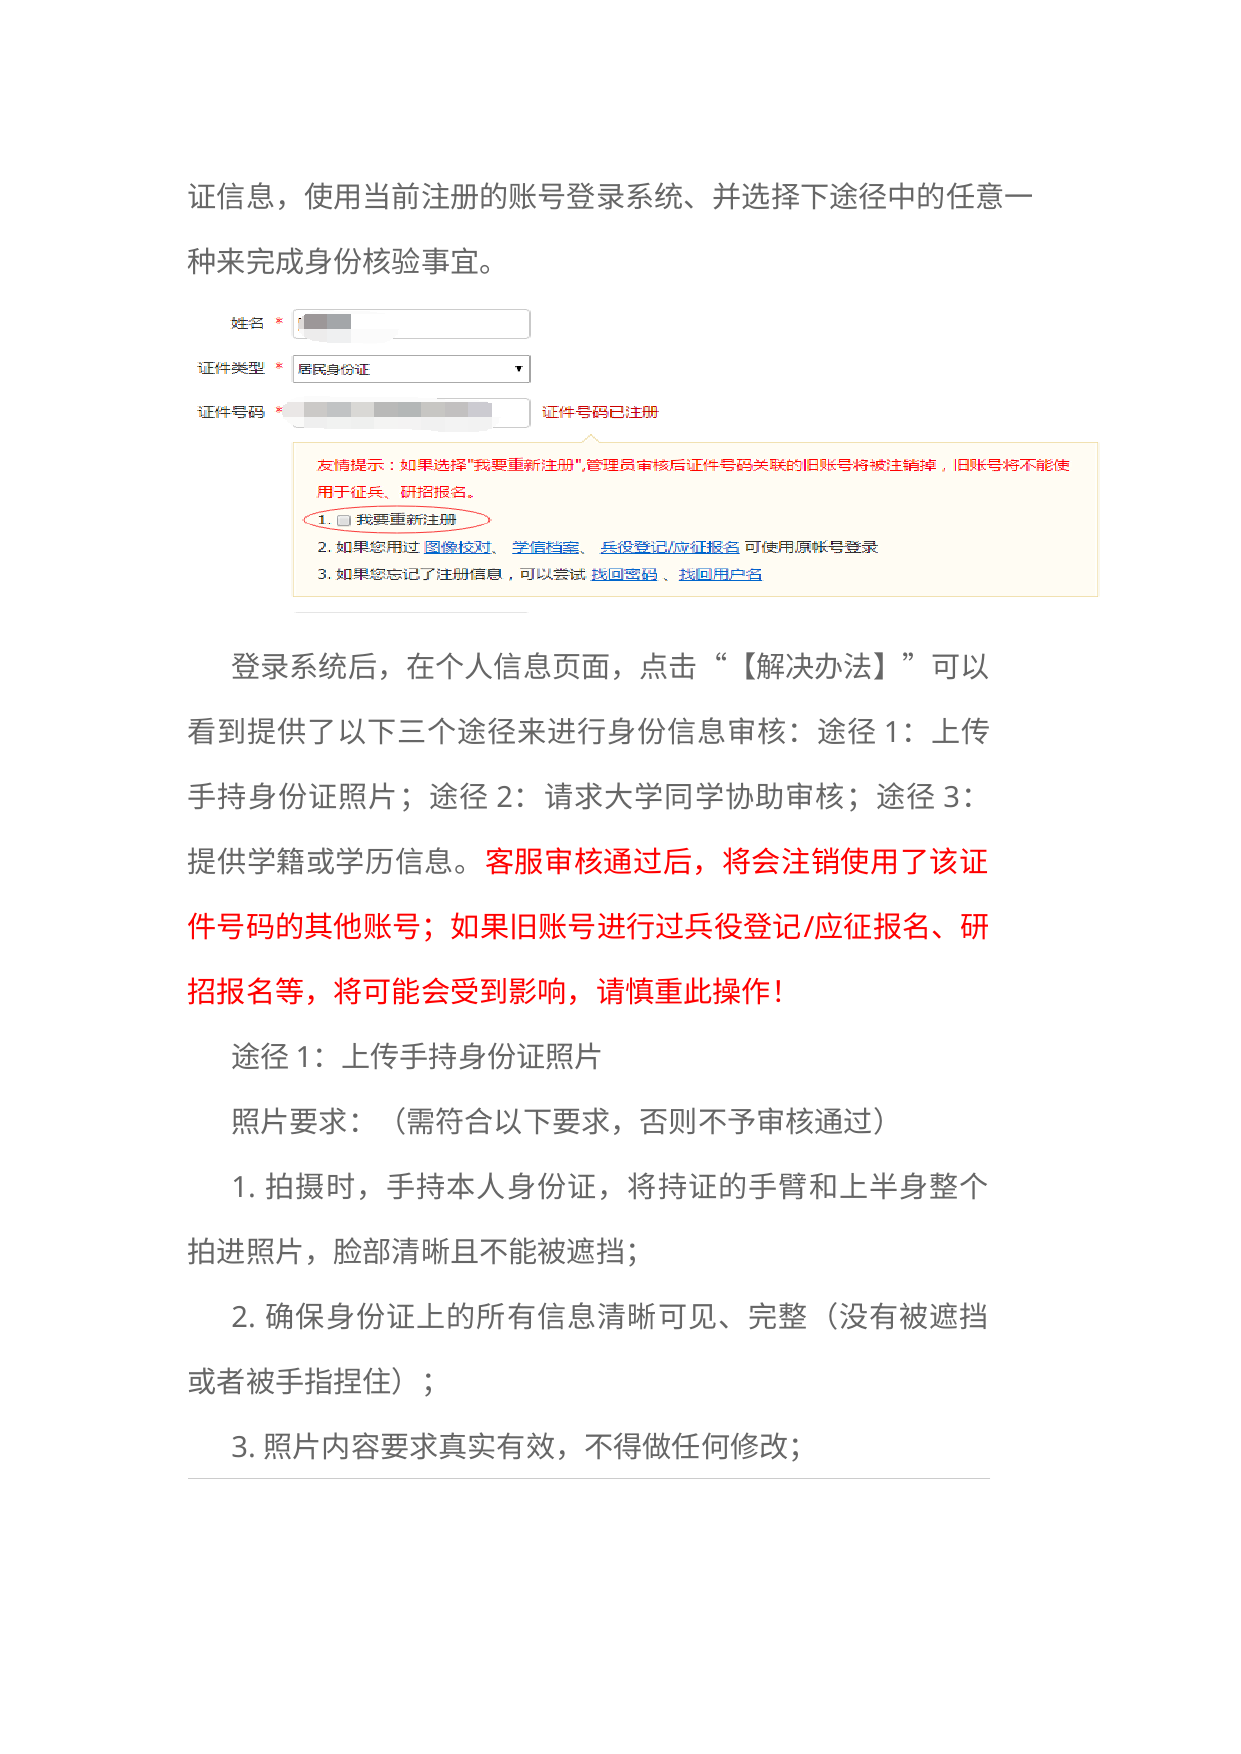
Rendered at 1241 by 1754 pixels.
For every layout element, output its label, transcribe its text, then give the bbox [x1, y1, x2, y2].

text 3. 照片内容要求真实有效，不得做任何修改； [187, 1413, 990, 1479]
text 2. 确保身份证上的所有信息清晰可见、完整（没有被遮挡或者被手指捏住）； [187, 1283, 990, 1413]
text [187, 162, 1053, 292]
text 途径1：上传手持身份证照片 [187, 1023, 990, 1088]
text 登录系统后，在个人信息页面，点击“【解决办法】”可以看到提供了以下三个途径来进行身份信息审核：途径1：上传手持身份证照片；途径2：请求大学同学协助审核；途径3：提供学籍或学历信息。客服审核通过后，将会注销使用了该证件号码的其他账号；如果旧账号进行过兵役登记/应征报名、研招报名等，将可能会受到影响，请慎重此操作！ [187, 633, 990, 1023]
text 1. 拍摄时，手持本人身份证，将持证的手臂和上半身整个拍进照片，脸部清晰且不能被遮挡； [187, 1153, 990, 1283]
text 照片要求：（需符合以下要求，否则不予审核通过） [187, 1088, 990, 1153]
picture [187, 299, 1113, 613]
